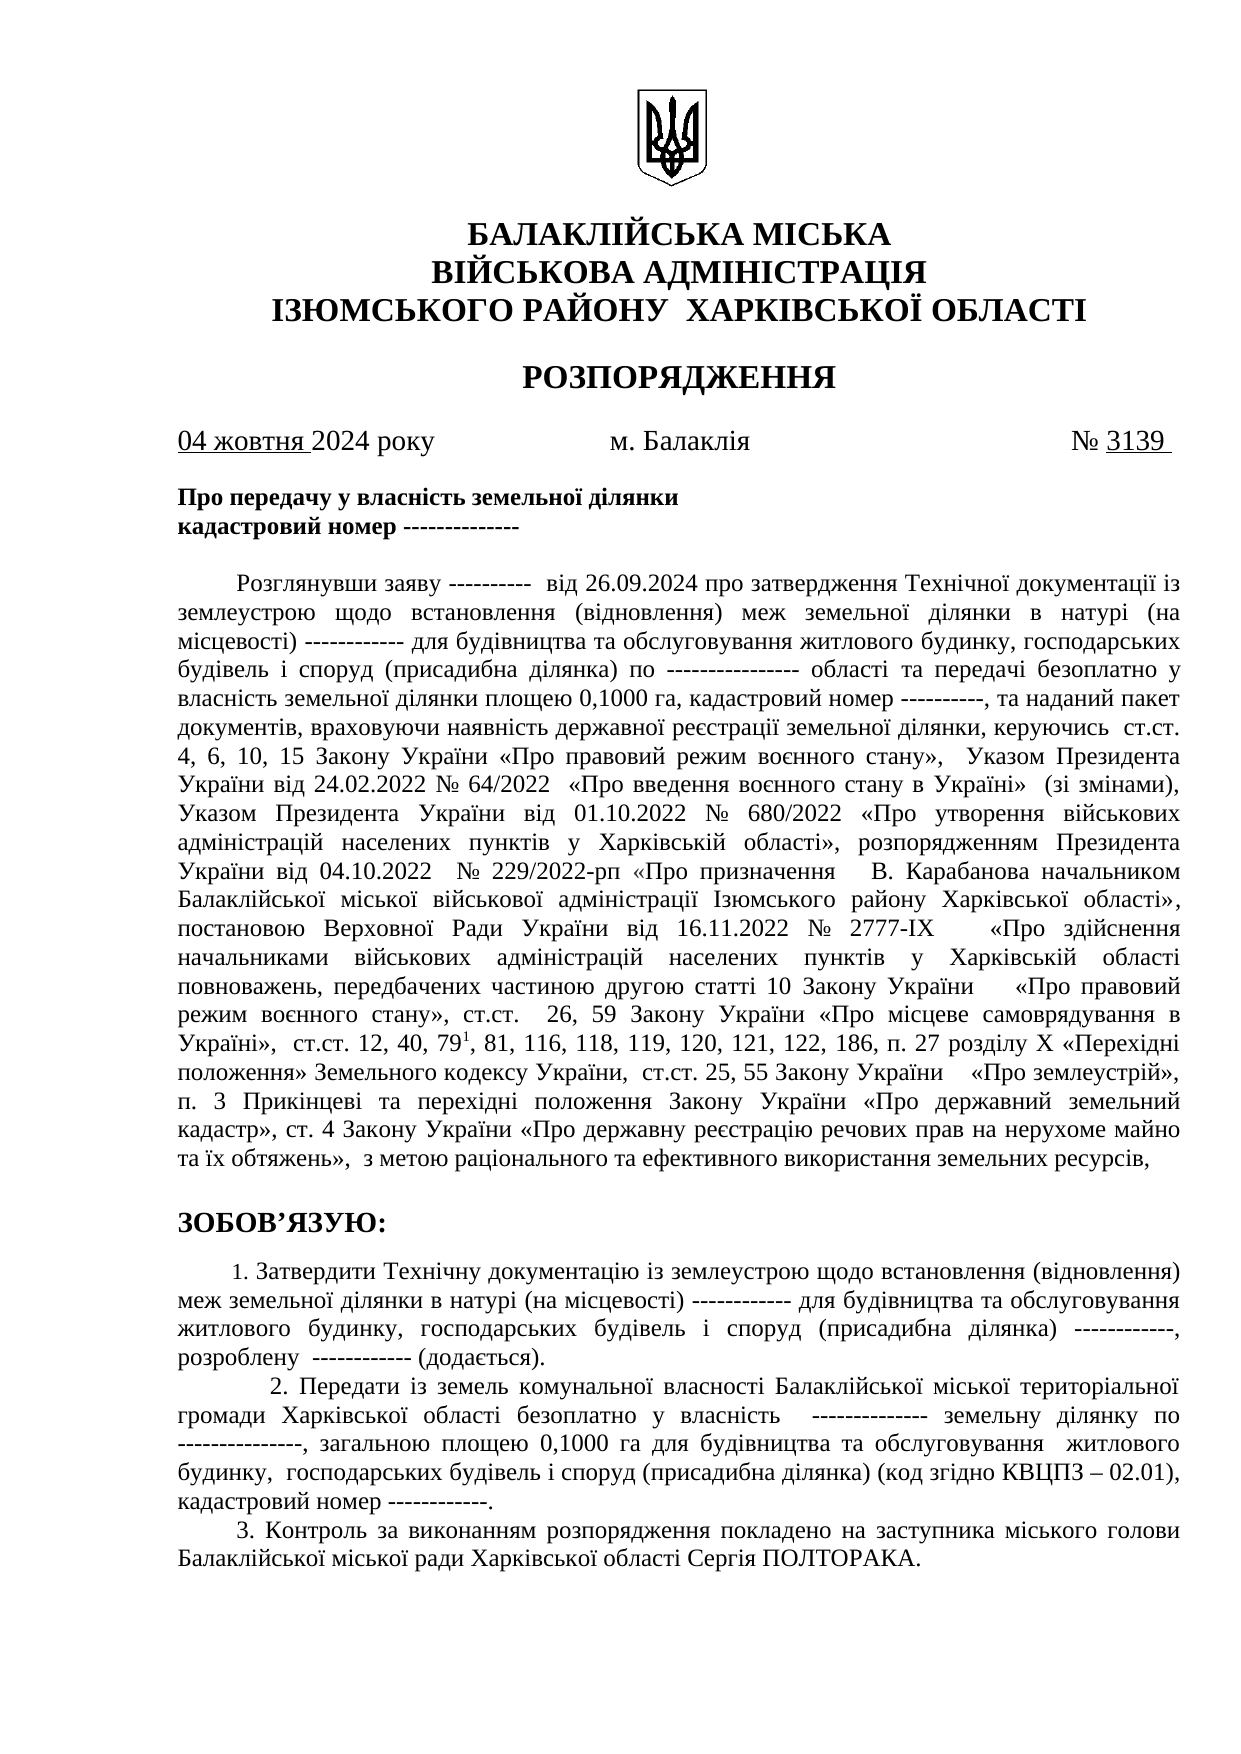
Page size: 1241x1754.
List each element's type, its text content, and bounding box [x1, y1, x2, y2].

text Про передачу у власність земельної ділянки [177, 482, 1181, 511]
text 2. Передати із земель комунальної власності Балаклійської міської територіальної громади Харківської області безоплатно у власність -------------- земельну ділянку по ---------------, загальною площею 0,1000 га для будівництва та обслуговування житлового будинку, господарських будівель і споруд (присадибна ділянка) (код згідно КВЦПЗ – 02.01), кадастровий номер ------------. [177, 1371, 1181, 1515]
text ІЗЮМСЬКОГО РАЙОНУ ХАРКІВСЬКОЇ ОБЛАСТІ [177, 291, 1181, 329]
text 1. Затвердити Технічну документацію із землеустрою щодо встановлення (відновлення) меж земельної ділянки в натурі (на місцевості) ------------ для будівництва та обслуговування житлового будинку, господарських будівель і споруд (присадибна ділянка) ------------, розроблену ------------ (додається). [177, 1256, 1181, 1371]
text кадастровий номер -------------- [177, 511, 1181, 539]
text 04 жовтня 2024 року м. Балаклія № 3139 [177, 423, 1181, 456]
text ВІЙСЬКОВА АДМІНІСТРАЦІЯ [177, 252, 1181, 291]
picture [631, 82, 712, 192]
text Розглянувши заяву ---------- від 26.09.2024 про затвердження Технічної документації із землеустрою щодо встановлення (відновлення) меж земельної ділянки в натурі (на місцевості) ------------ для будівництва та обслуговування житлового будинку, господарських будівель і споруд (присадибна ділянка) по ---------------- області та передачі безоплатно у власність земельної ділянки площею 0,1000 га, кадастровий номер ----------, та наданий пакет документів, враховуючи наявність державної реєстрації земельної ділянки, керуючись ст.ст. 4, 6, 10, 15 Закону України «Про правовий режим воєнного стану», Указом Президента України від 24.02.2022 № 64/2022 «Про введення воєнного стану в Україні» (зі змінами), Указом Президента України від 01.10.2022 № 680/2022 «Про утворення військових адміністрацій населених пунктів у Харківській області», розпорядженням Президента України від 04.10.2022 № 229/2022-рп «Про призначення В. Карабанова начальником Балаклійської міської військової адміністрації Ізюмського району Харківської області», постановою Верховної Ради України від 16.11.2022 № 2777-ІХ «Про здійснення начальниками військових адміністрацій населених пунктів у Харківській області повноважень, передбачених частиною другою статті 10 Закону України «Про правовий режим воєнного стану», ст.ст. 26, 59 Закону України «Про місцеве самоврядування в Україні», ст.ст. 12, 40, 791, 81, 116, 118, 119, 120, 121, 122, 186, п. 27 розділу Х «Перехідні положення» Земельного кодексу України, ст.ст. 25, 55 Закону України «Про землеустрій», п. 3 Прикінцеві та перехідні положення Закону України «Про державний земельний кадастр», ст. 4 Закону України «Про державну реєстрацію речових прав на нерухоме майно та їх обтяжень», з метою раціонального та ефективного використання земельних ресурсів, [177, 568, 1181, 1172]
text БАЛАКЛІЙСЬКА МІСЬКА [177, 214, 1181, 252]
text 3. Контроль за виконанням розпорядження покладено на заступника міського голови Балаклійської міської ради Харківської області Сергія ПОЛТОРАКА. [177, 1515, 1181, 1572]
text ЗОБОВ’ЯЗУЮ: [177, 1206, 1181, 1239]
text РОЗПОРЯДЖЕННЯ [177, 358, 1181, 396]
